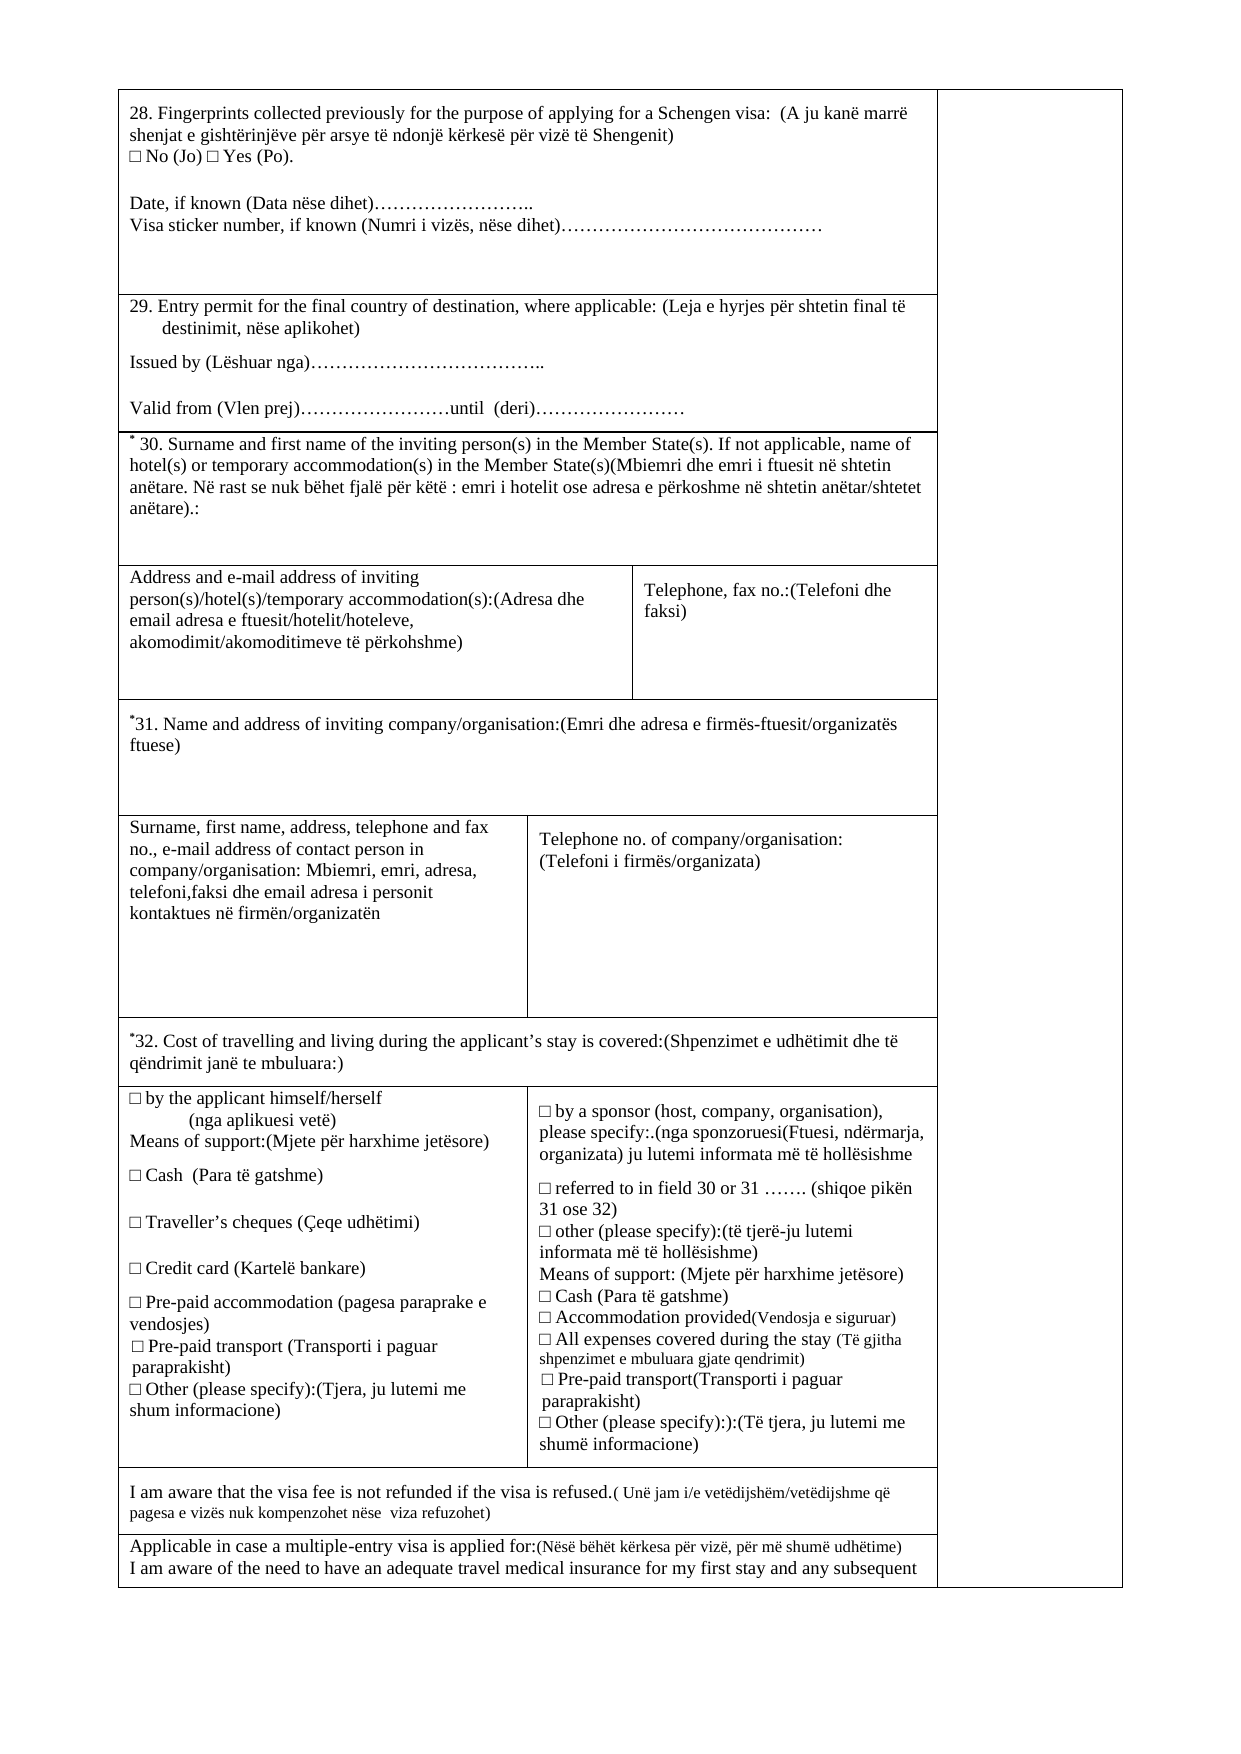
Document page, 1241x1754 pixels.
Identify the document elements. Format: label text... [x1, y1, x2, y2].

table_cell Surname, first name, address, telephone and fax no., e-mail address of contact person in company/organisation: Mbiemri, emri, adresa, telefoni,faksi dhe email adresa i personit kontaktues nё firmën/organizatёn [119, 816, 527, 1017]
table_cell * 30. Surname and first name of the inviting person(s) in the Member State(s). If not applicable, name of hotel(s) or temporary accommodation(s) in the Member State(s)(Mbiemri dhe emri i ftuesit në shtetin anёtare. Nё rast se nuk bëhet fjalё pёr kёtё : emri i hotelit ose adresa e pёrkoshme nё shtetin anёtar/shtetet anёtare).: [119, 433, 937, 565]
table_cell 29. Entry permit for the final country of destination, where applicable: (Leja e hyrjes pёr shtetin final tё destinimit, nëse aplikohet) Issued by (Lёshuar nga)……………………………….. Valid from (Vlen prej)……………………until (deri)…………………… [119, 295, 937, 431]
table_cell I am aware that the visa fee is not refunded if the visa is refused.( Unë jam i/e vetëdijshëm/vetëdijshme që pagesa e vizës nuk kompenzohet nëse viza refuzohet) [119, 1468, 937, 1534]
table_header [938, 90, 1122, 1587]
table_cell Address and e-mail address of inviting person(s)/hotel(s)/temporary accommodation(s):(Adresa dhe email adresa e ftuesit/hotelit/hoteleve, akomodimit/akomoditimeve tё pёrkohshme) [119, 566, 632, 699]
table_cell □ by the applicant himself/herself (nga aplikuesi vetё) Means of support:(Mjete pёr harxhime jetёsore) □ Cash (Para tё gatshme) □ Traveller’s cheques (Çeqe udhëtimi) □ Credit card (Kartelë bankare) □ Pre-paid accommodation (pagesa paraprake e vendosjes) □ Pre-paid transport (Transporti i paguar paraprakisht) □ Other (please specify):(Tjera, ju lutemi me shum informacione) [119, 1087, 527, 1467]
table_cell □ by a sponsor (host, company, organisation), please specify:.(nga sponzoruesi(Ftuesi, ndёrmarja, organizata) ju lutemi informata mё tё hollёsishme □ referred to in field 30 or 31 ……. (shiqoe pikën 31 ose 32) □ other (please specify):(të tjerë-ju lutemi informata mё tё hollёsishme) Means of support: (Mjete pёr harxhime jetёsore) □ Cash (Para tё gatshme) □ Accommodation provided(Vendosja e siguruar) □ All expenses covered during the stay (Të gjitha shpenzimet e mbuluara gjate qendrimit) □ Pre-paid transport(Transporti i paguar paraprakisht) □ Other (please specify):):(Të tjera, ju lutemi me shumë informacione) [528, 1087, 937, 1467]
table_cell Telephone, fax no.:(Telefoni dhe faksi) [633, 566, 937, 699]
table_header 28. Fingerprints collected previously for the purpose of applying for a Schengen visa: (A ju kanë marrë shenjat e gishtërinjëve për arsye të ndonjë kërkesë për vizë të Shengenit) □ No (Jo) □ Yes (Po). Date, if known (Data nëse dihet)…………………….. Visa sticker number, if known (Numri i vizës, nëse dihet)…………………………………… [119, 90, 937, 294]
table_cell *31. Name and address of inviting company/organisation:(Emri dhe adresa e firmёs-ftuesit/organizatёs ftuese) [119, 700, 937, 815]
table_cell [119, 1535, 937, 1587]
table_cell Telephone no. of company/organisation: (Telefoni i firmës/organizata) [528, 816, 937, 1017]
table_cell *32. Cost of travelling and living during the applicant’s stay is covered:(Shpenzimet e udhёtimit dhe tё qëndrimit janё te mbuluara:) [119, 1018, 937, 1086]
